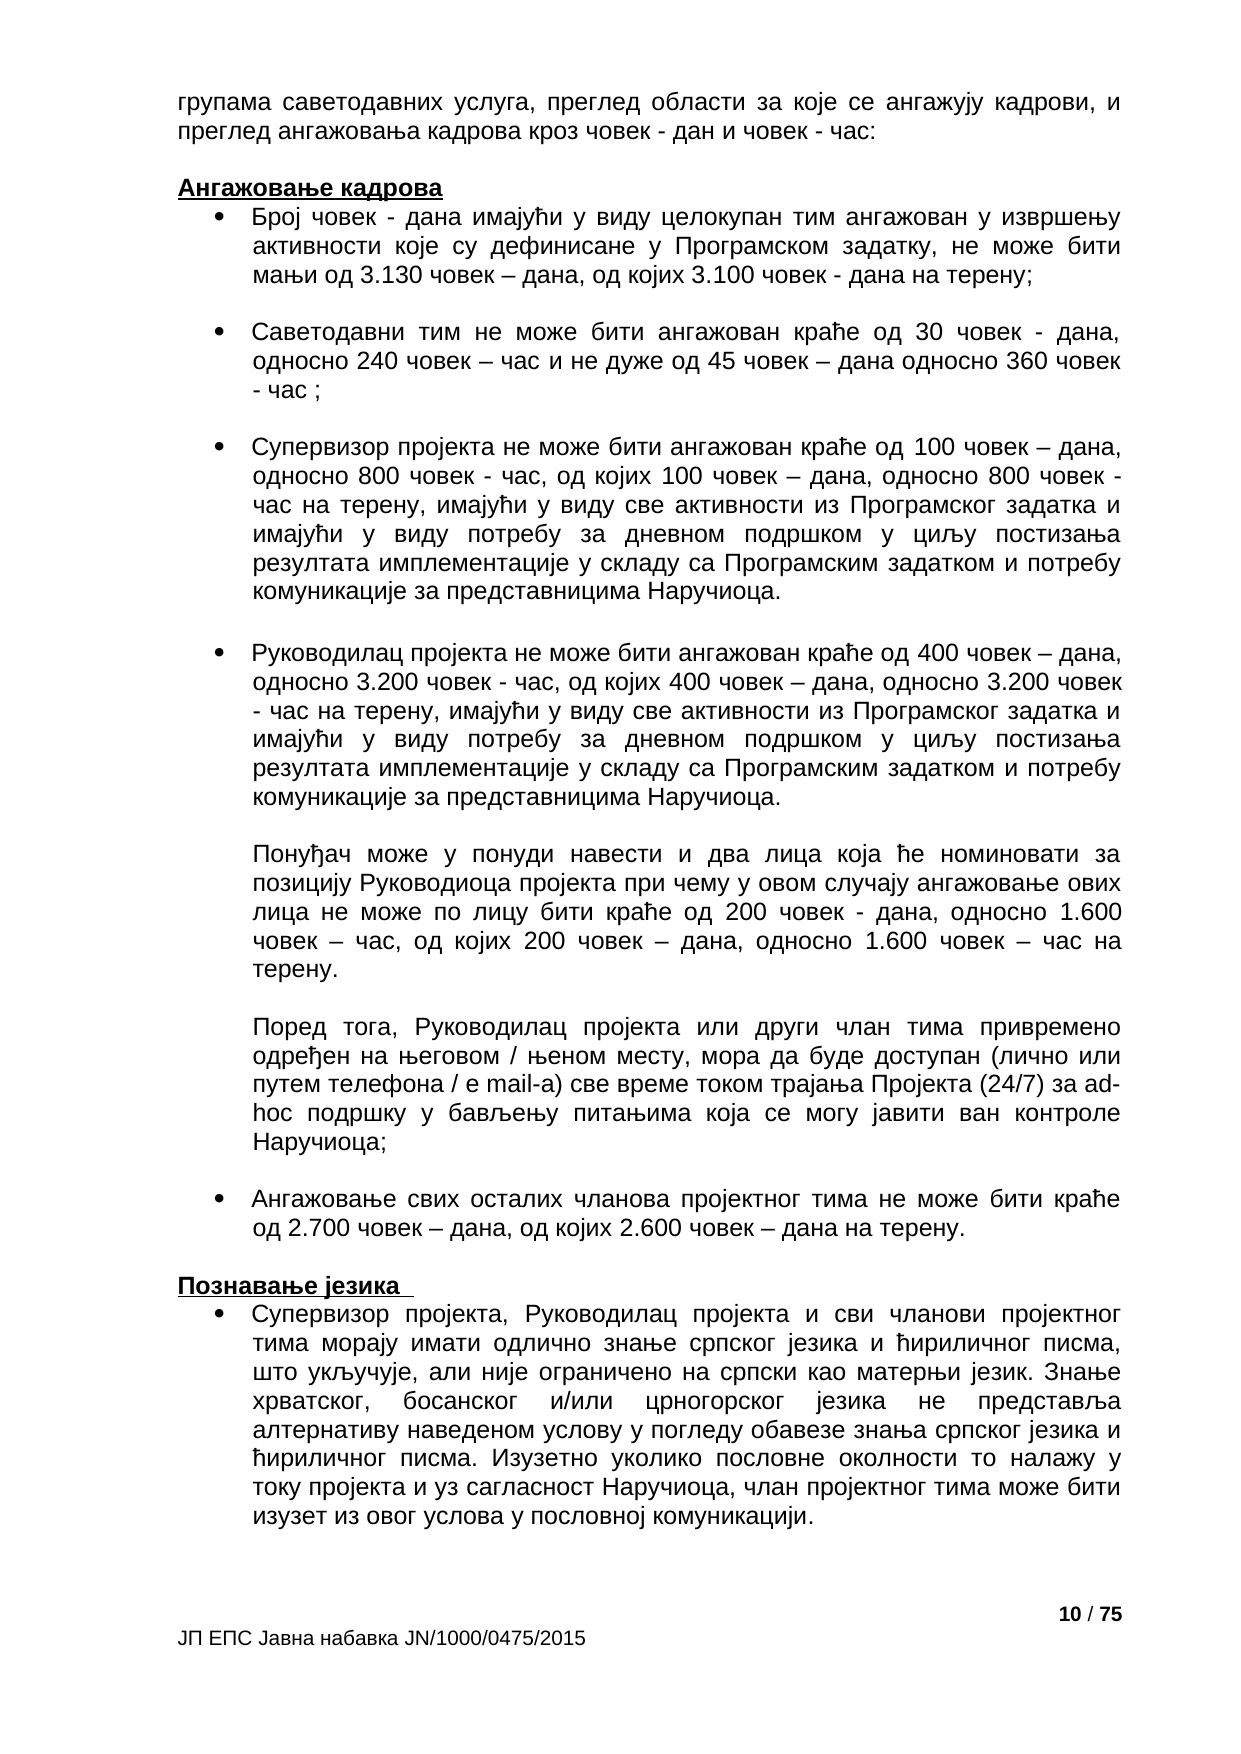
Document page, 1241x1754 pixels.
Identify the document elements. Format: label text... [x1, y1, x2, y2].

text Ангажовање кадрова [177, 173, 1122, 202]
list Супервизор пројекта, Руководилац пројекта и сви чланови пројектног тима морају имати одлично знање српског језика и ћириличног писма, што укључује, али није ограничено на српски као матерњи језик. Знање хрватског, босанског и/или црногорског језика не представља алтернативу наведеном услову у погледу обавезе знања српског језика и ћириличног писма. Изузетно уколико пословне околности то налажу у току пројекта и уз сагласност Наручиоца, члан пројектног тима може бити изузет из овог услова у пословној комуникацији. [215, 1299, 1122, 1529]
list Саветодавни тим не може бити ангажован краће од 30 човек - дана, односно 240 човек – час и не дуже од 45 човек – дана односно 360 човек - час ; [215, 317, 1122, 404]
list Супервизор пројекта не може бити ангажован краће од 100 човек – дана, односно 800 човек - час, од којих 100 човек – дана, односно 800 човек - час на терену, имајући у виду све активности из Програмског задатка и имајући у виду потребу за дневном подршком у циљу постизања резултата имплементације у складу са Програмским задатком и потребу комуникације за представницима Наручиоца. [215, 432, 1122, 605]
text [177, 87, 1122, 145]
text Познавање језика [177, 1271, 1122, 1299]
list Понуђач може у понуди навести и два лица која ће номиновати за позицију Руководиоца пројекта при чему у овом случају ангажовање ових лица не може по лицу бити краће од 200 човек - дана, односно 1.600 човек – час, од којих 200 човек – дана, односно 1.600 човек – час на терену. [252, 839, 1122, 983]
list Ангажовање свих осталих чланова пројектног тима не може бити краће од 2.700 човек – дана, од којих 2.600 човек – дана на терену. [215, 1184, 1122, 1242]
list Поред тога, Руководилац пројекта или други члан тима привремено одређен на његовом / њеном месту, мора да буде доступан (лично или путем телефона / е mail-a) све време током трајања Пројекта (24/7) за ad-hoc подршку у бављењу питањима која се могу јавити ван контроле Наручиоца; [252, 1012, 1122, 1156]
list Број човек - дана имајући у виду целокупан тим ангажован у извршењу активности које су дефинисане у Програмском задатку, не може бити мањи од 3.130 човек – дана, од којих 3.100 човек - дана на терену; [215, 202, 1122, 288]
list Руководилац пројекта не може бити ангажован краће од 400 човек – дана, односно 3.200 човек - час, од којих 400 човек – дана, односно 3.200 човек - час на терену, имајући у виду све активности из Програмског задатка и имајући у виду потребу за дневном подршком у циљу постизања резултата имплементације у складу са Програмским задатком и потребу комуникације за представницима Наручиоца. [215, 638, 1122, 811]
